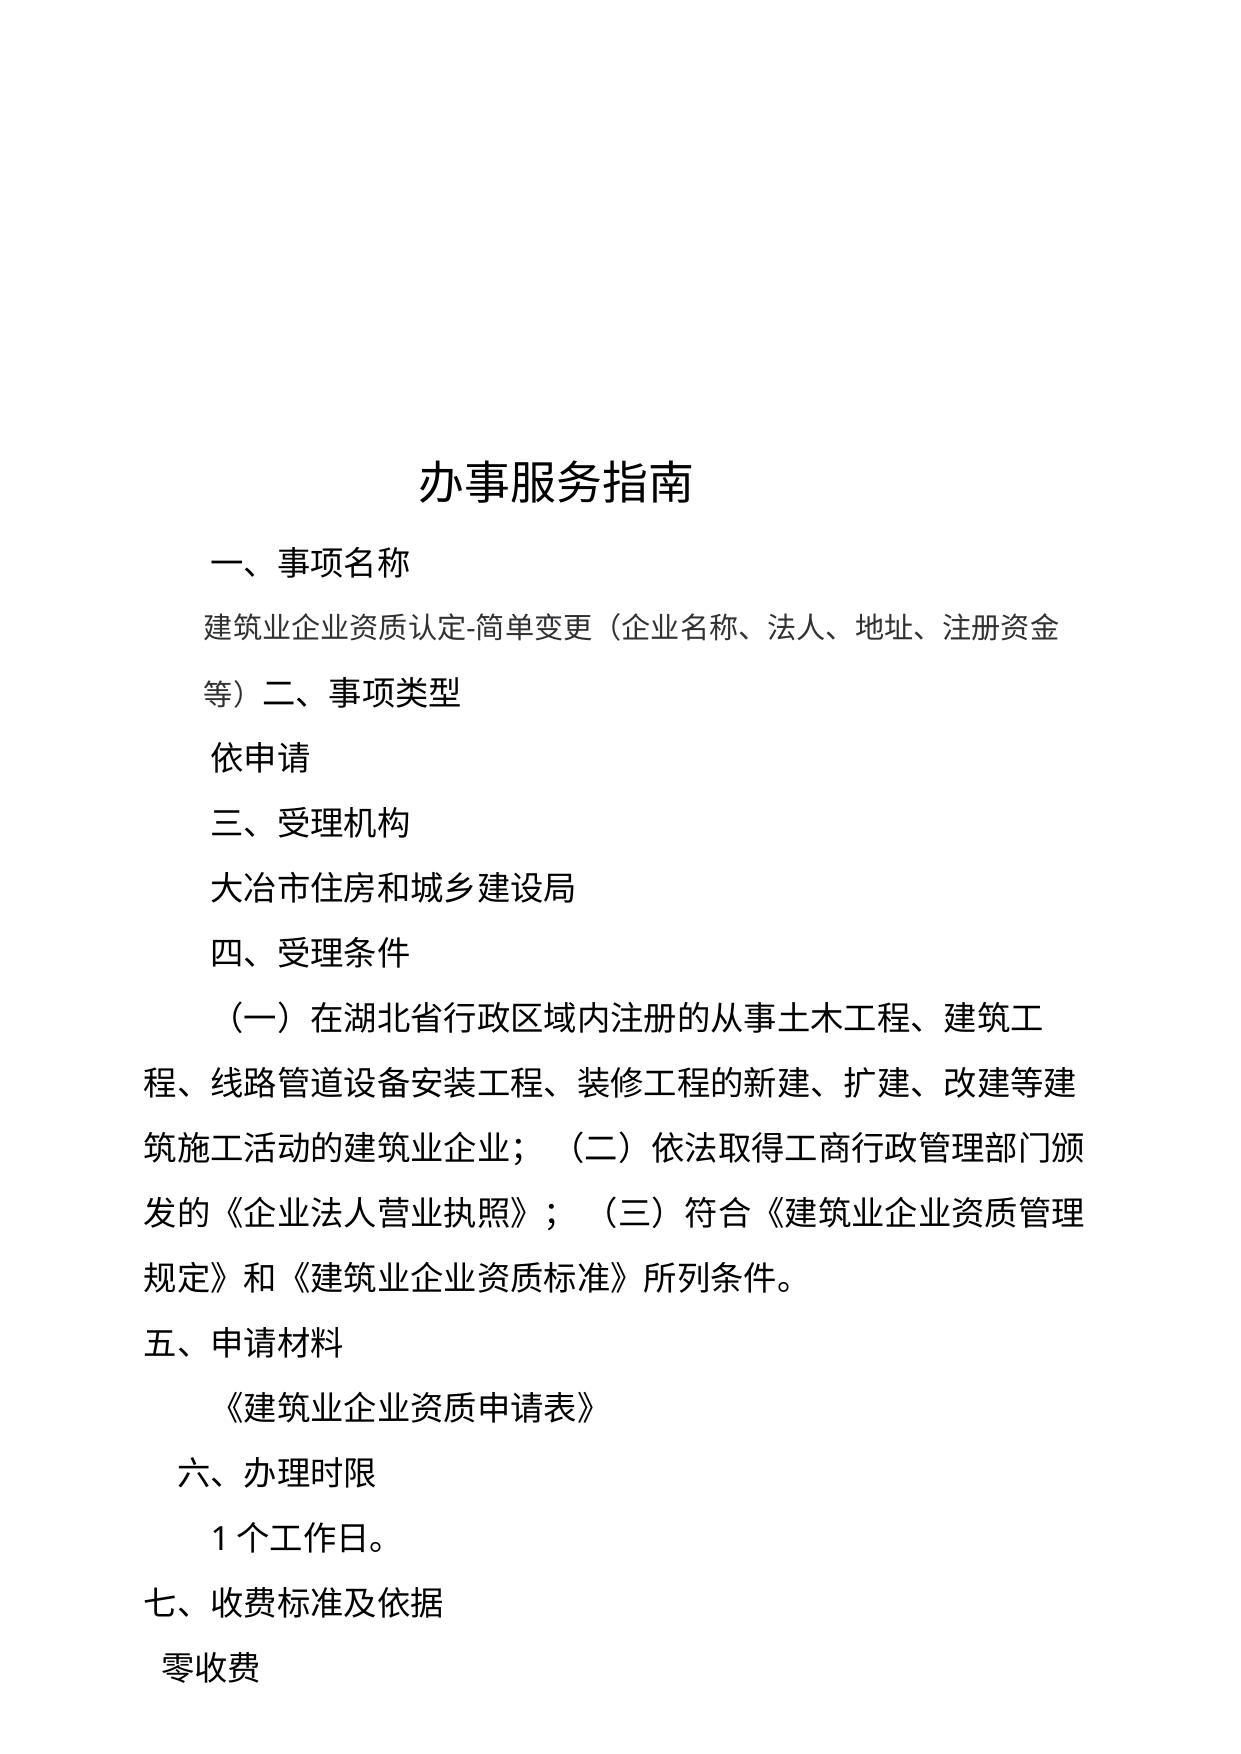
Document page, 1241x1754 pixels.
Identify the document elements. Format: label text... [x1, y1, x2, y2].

list 五、申请材料 [144, 1308, 1106, 1373]
list 大冶市住房和城乡建设局 [144, 853, 1106, 918]
list 1个工作日。 [144, 1503, 1106, 1568]
list 依申请 [144, 723, 1106, 788]
list 六、办理时限 [144, 1438, 1106, 1503]
list 零收费 [144, 1633, 1106, 1698]
list （一）在湖北省行政区域内注册的从事土木工程、建筑工程、线路管道设备安装工程、装修工程的新建、扩建、改建等建筑施工活动的建筑业企业； （二）依法取得工商行政管理部门颁发的《企业法人营业执照》； （三）符合《建筑业企业资质管理规定》和《建筑业企业资质标准》所列条件。 [144, 983, 1106, 1308]
list 七、收费标准及依据 [144, 1568, 1106, 1633]
list 三、受理机构 [144, 788, 1106, 853]
list 一、事项名称 [144, 528, 1106, 593]
list 建筑业企业资质认定-简单变更（企业名称、法人、地址、注册资金等）二、事项类型 [204, 593, 1106, 723]
list 办事服务指南 [144, 431, 1106, 528]
list 四、受理条件 [144, 918, 1106, 983]
list 《建筑业企业资质申请表》 [144, 1373, 1106, 1438]
